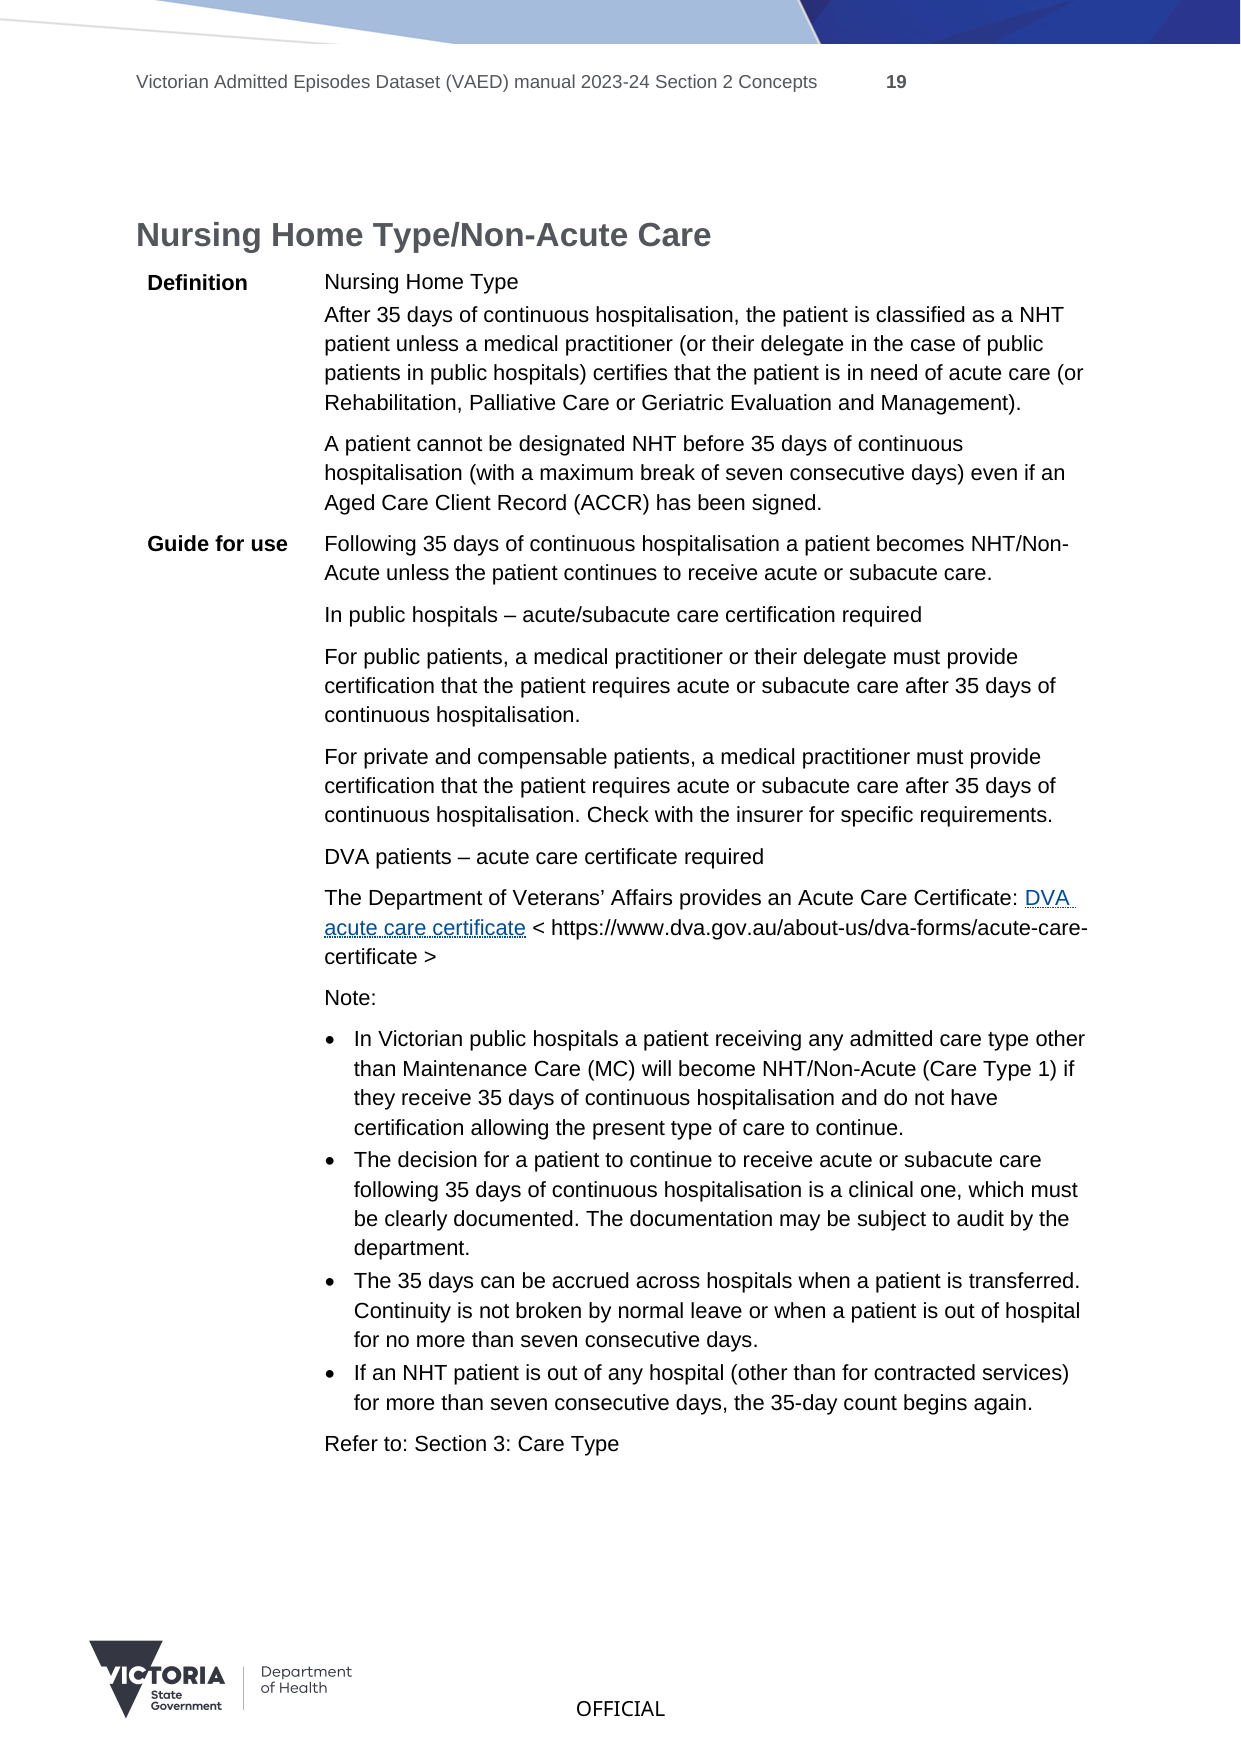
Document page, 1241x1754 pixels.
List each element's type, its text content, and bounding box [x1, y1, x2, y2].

table_cell Following 35 days of continuous hospitalisation a patient becomes NHT/Non-Acute unless the patient continues to receive acute or subacute care. In public hospitals – acute/subacute care certification required For public patients, a medical practitioner or their delegate must provide certification that the patient requires acute or subacute care after 35 days of continuous hospitalisation. For private and compensable patients, a medical practitioner must provide certification that the patient requires acute or subacute care after 35 days of continuous hospitalisation. Check with the insurer for specific requirements. DVA patients – acute care certificate required The Department of Veterans’ Affairs provides an Acute Care Certificate: DVA acute care certificate < https://www.dva.gov.au/about-us/dva-forms/acute-care-certificate > Note: In Victorian public hospitals a patient receiving any admitted care type other than Maintenance Care (MC) will become NHT/Non-Acute (Care Type 1) if they receive 35 days of continuous hospitalisation and do not have certification allowing the present type of care to continue. The decision for a patient to continue to receive acute or subacute care following 35 days of continuous hospitalisation is a clinical one, which must be clearly documented. The documentation may be subject to audit by the department. The 35 days can be accrued across hospitals when a patient is transferred. Continuity is not broken by normal leave or when a patient is out of hospital for no more than seven consecutive days. If an NHT patient is out of any hospital (other than for contracted services) for more than seven consecutive days, the 35-day count begins again. Refer to: Section 3: Care Type [313, 527, 1103, 1469]
table_header Definition [136, 266, 313, 527]
table_header Nursing Home Type After 35 days of continuous hospitalisation, the patient is classified as a NHT patient unless a medical practitioner (or their delegate in the case of public patients in public hospitals) certifies that the patient is in need of acute care (or Rehabilitation, Palliative Care or Geriatric Evaluation and Management). A patient cannot be designated NHT before 35 days of continuous hospitalisation (with a maximum break of seven consecutive days) even if an Aged Care Client Record (ACCR) has been signed. [313, 266, 1103, 527]
picture [0, 0, 1241, 44]
subtitle Nursing Home Type/Non-Acute Care [136, 215, 1104, 253]
picture [0, 1595, 1241, 1754]
table_cell Guide for use [136, 527, 313, 1469]
